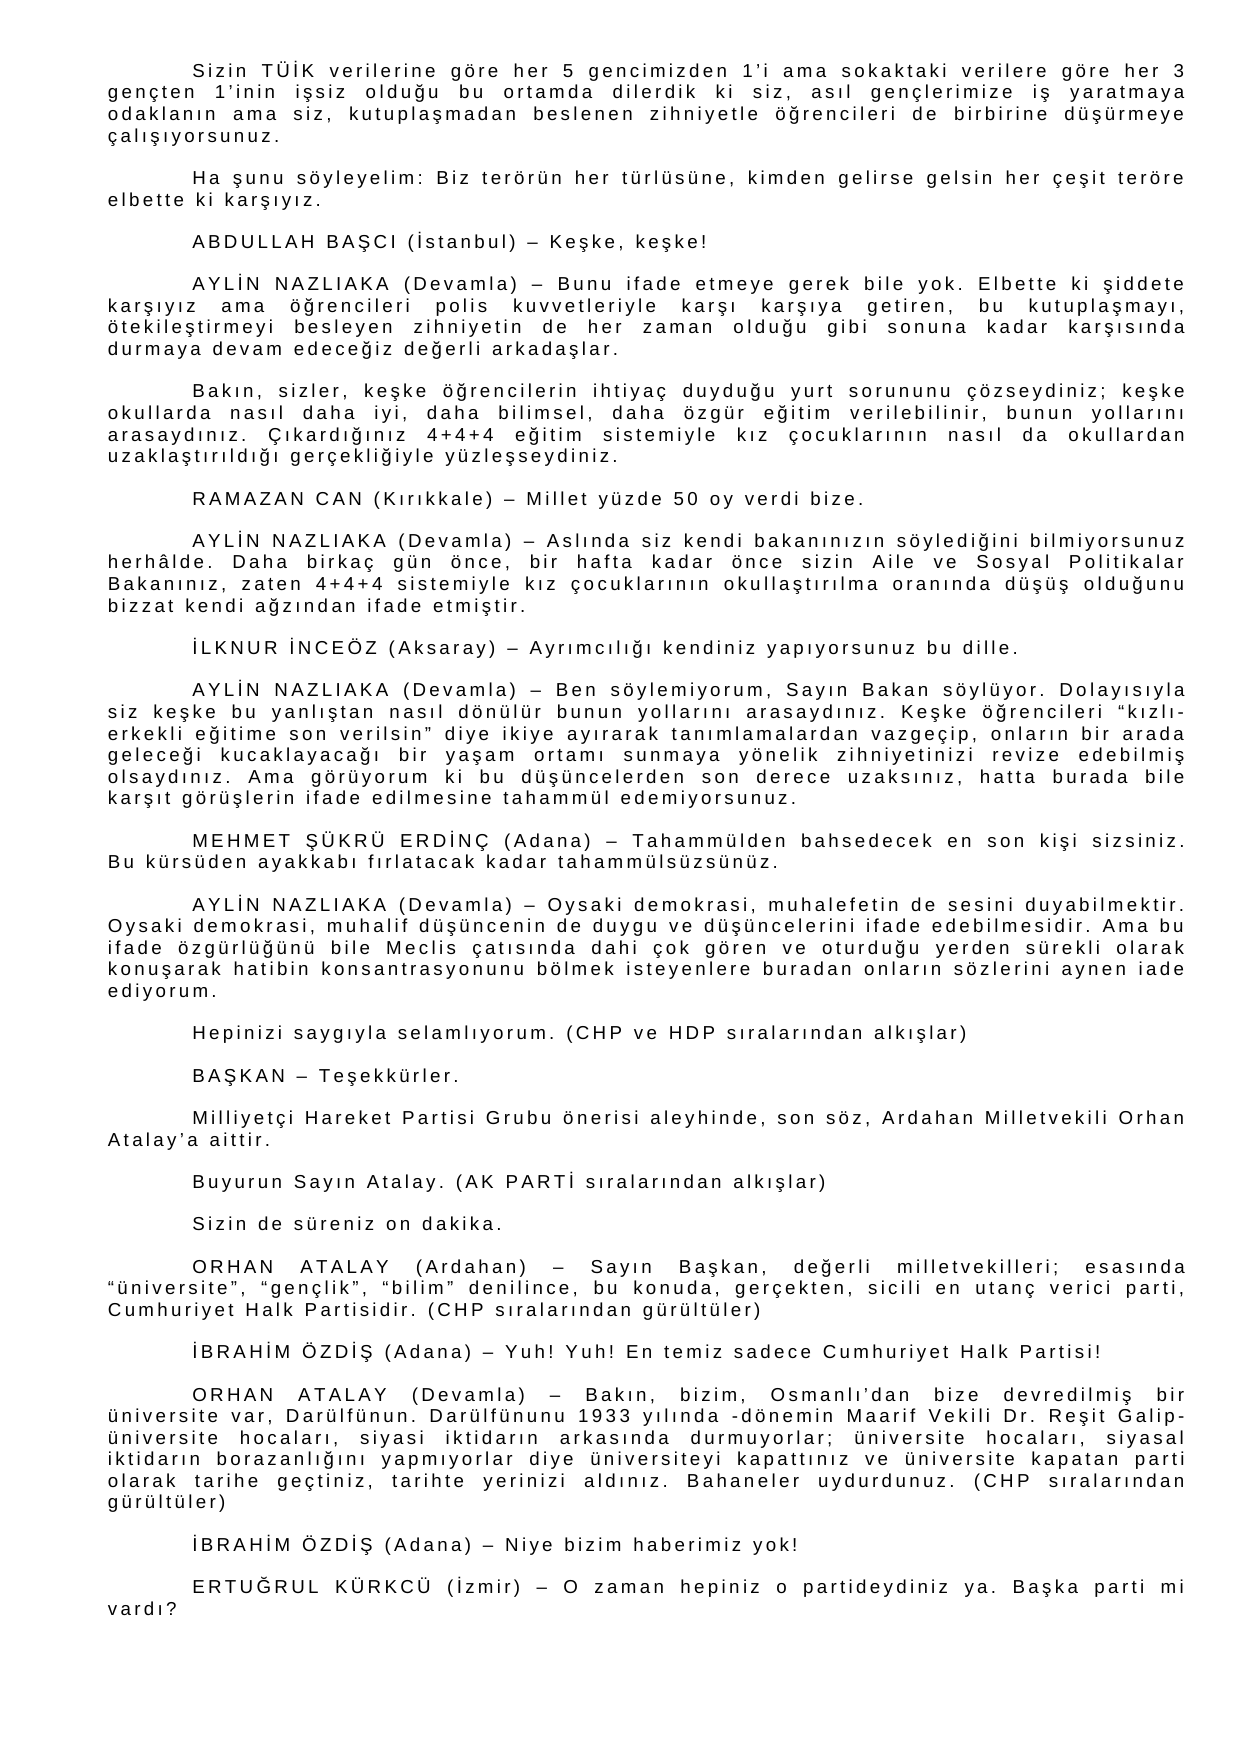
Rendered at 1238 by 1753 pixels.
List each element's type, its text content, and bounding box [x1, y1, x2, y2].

text AYLİN NAZLIAKA (Devamla) – Ben söylemiyorum, Sayın Bakan söylüyor. Dolayısıyla siz keşke bu yanlıştan nasıl dönülür bunun yollarını arasaydınız. Keşke öğrencileri “kızlı-erkekli eğitime son verilsin” diye ikiye ayırarak tanımlamalardan vazgeçip, onların bir arada geleceği kucaklayacağı bir yaşam ortamı sunmaya yönelik zihniyetinizi revize edebilmiş olsaydınız. Ama görüyorum ki bu düşüncelerden son derece uzaksınız, hatta burada bile karşıt görüşlerin ifade edilmesine tahammül edemiyorsunuz. [108, 679, 1186, 808]
text Milliyetçi Hareket Partisi Grubu önerisi aleyhinde, son söz, Ardahan Milletvekili Orhan Atalay’a aittir. [108, 1107, 1186, 1150]
text Ha şunu söyleyelim: Biz terörün her türlüsüne, kimden gelirse gelsin her çeşit teröre elbette ki karşıyız. [108, 167, 1186, 210]
text RAMAZAN CAN (Kırıkkale) – Millet yüzde 50 oy verdi bize. [108, 487, 1186, 509]
text AYLİN NAZLIAKA (Devamla) – Aslında siz kendi bakanınızın söylediğini bilmiyorsunuz herhâlde. Daha birkaç gün önce, bir hafta kadar önce sizin Aile ve Sosyal Politikalar Bakanınız, zaten 4+4+4 sistemiyle kız çocuklarının okullaştırılma oranında düşüş olduğunu bizzat kendi ağzından ifade etmiştir. [108, 530, 1186, 616]
text İBRAHİM ÖZDİŞ (Adana) – Yuh! Yuh! En temiz sadece Cumhuriyet Halk Partisi! [108, 1341, 1186, 1363]
text BAŞKAN – Teşekkürler. [108, 1064, 1186, 1086]
text MEHMET ŞÜKRÜ ERDİNÇ (Adana) – Tahammülden bahsedecek en son kişi sizsiniz. Bu kürsüden ayakkabı fırlatacak kadar tahammülsüzsünüz. [108, 829, 1186, 872]
text AYLİN NAZLIAKA (Devamla) – Oysaki demokrasi, muhalefetin de sesini duyabilmektir. Oysaki demokrasi, muhalif düşüncenin de duygu ve düşüncelerini ifade edebilmesidir. Ama bu ifade özgürlüğünü bile Meclis çatısında dahi çok gören ve oturduğu yerden sürekli olarak konuşarak hatibin konsantrasyonunu bölmek isteyenlere buradan onların sözlerini aynen iade ediyorum. [108, 893, 1186, 1001]
text İLKNUR İNCEÖZ (Aksaray) – Ayrımcılığı kendiniz yapıyorsunuz bu dille. [108, 637, 1186, 658]
text Sizin TÜİK verilerine göre her 5 gencimizden 1’i ama sokaktaki verilere göre her 3 gençten 1’inin işsiz olduğu bu ortamda dilerdik ki siz, asıl gençlerimize iş yaratmaya odaklanın ama siz, kutuplaşmadan beslenen zihniyetle öğrencileri de birbirine düşürmeye çalışıyorsunuz. [108, 60, 1186, 146]
text Buyurun Sayın Atalay. (AK PARTİ sıralarından alkışlar) [108, 1171, 1186, 1192]
text Bakın, sizler, keşke öğrencilerin ihtiyaç duyduğu yurt sorununu çözseydiniz; keşke okullarda nasıl daha iyi, daha bilimsel, daha özgür eğitim verilebilinir, bunun yollarını arasaydınız. Çıkardığınız 4+4+4 eğitim sistemiyle kız çocuklarının nasıl da okullardan uzaklaştırıldığı gerçekliğiyle yüzleşseydiniz. [108, 380, 1186, 466]
text Hepinizi saygıyla selamlıyorum. (CHP ve HDP sıralarından alkışlar) [108, 1022, 1186, 1043]
text Sizin de süreniz on dakika. [108, 1213, 1186, 1235]
text İBRAHİM ÖZDİŞ (Adana) – Niye bizim haberimiz yok! [108, 1534, 1186, 1555]
text ERTUĞRUL KÜRKCÜ (İzmir) – O zaman hepiniz o partideydiniz ya. Başka parti mi vardı? [108, 1576, 1186, 1619]
text ORHAN ATALAY (Ardahan) – Sayın Başkan, değerli milletvekilleri; esasında “üniversite”, “gençlik”, “bilim” denilince, bu konuda, gerçekten, sicili en utanç verici parti, Cumhuriyet Halk Partisidir. (CHP sıralarından gürültüler) [108, 1256, 1186, 1320]
text AYLİN NAZLIAKA (Devamla) – Bunu ifade etmeye gerek bile yok. Elbette ki şiddete karşıyız ama öğrencileri polis kuvvetleriyle karşı karşıya getiren, bu kutuplaşmayı, ötekileştirmeyi besleyen zihniyetin de her zaman olduğu gibi sonuna kadar karşısında durmaya devam edeceğiz değerli arkadaşlar. [108, 273, 1186, 359]
text ORHAN ATALAY (Devamla) – Bakın, bizim, Osmanlı’dan bize devredilmiş bir üniversite var, Darülfünun. Darülfünunu 1933 yılında -dönemin Maarif Vekili Dr. Reşit Galip- üniversite hocaları, siyasi iktidarın arkasında durmuyorlar; üniversite hocaları, siyasal iktidarın borazanlığını yapmıyorlar diye üniversiteyi kapattınız ve üniversite kapatan parti olarak tarihe geçtiniz, tarihte yerinizi aldınız. Bahaneler uydurdunuz. (CHP sıralarından gürültüler) [108, 1383, 1186, 1513]
text ABDULLAH BAŞCI (İstanbul) – Keşke, keşke! [108, 231, 1186, 252]
